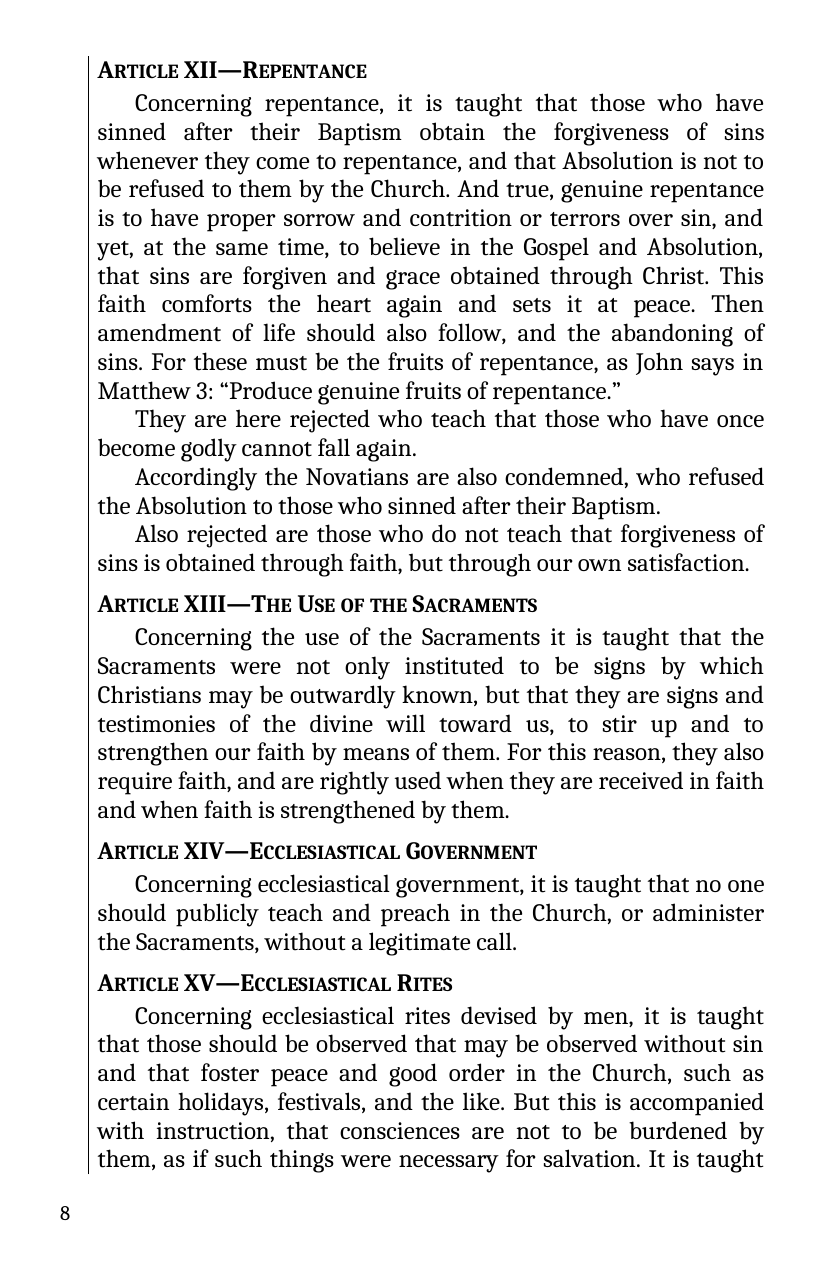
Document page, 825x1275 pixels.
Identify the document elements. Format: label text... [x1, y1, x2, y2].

text Also rejected are those who do not teach that forgiveness of sins is obtained through faith, but through our own satisfaction. [89, 520, 765, 578]
text Article XV—Ecclesiastical Rites [89, 969, 765, 997]
text Article XIV—Ecclesiastical Government [89, 837, 765, 866]
text Article XIII—The Use of the Sacraments [89, 590, 765, 619]
text Concerning repentance, it is taught that those who have sinned after their Baptism obtain the forgiveness of sins whenever they come to repentance, and that Absolution is not to be refused to them by the Church. And true, genuine repentance is to have proper sorrow and contrition or terrors over sin, and yet, at the same time, to believe in the Gospel and Absolution, that sins are forgiven and grace obtained through Christ. This faith comforts the heart again and sets it at peace. Then amendment of life should also follow, and the abandoning of sins. For these must be the fruits of repentance, as John says in Matthew 3: “Produce genuine fruits of repentance.” [89, 89, 765, 405]
text Concerning ecclesiastical government, it is taught that no one should publicly teach and preach in the Church, or administer the Sacraments, without a legitimate call. [89, 870, 765, 956]
text Accordingly the Novatians are also condemned, who refused the Absolution to those who sinned after their Baptism. [89, 463, 765, 520]
text Concerning the use of the Sacraments it is taught that the Sacraments were not only instituted to be signs by which Christians may be outwardly known, but that they are signs and testimonies of the divine will toward us, to stir up and to strengthen our faith by means of them. For this reason, they also require faith, and are rightly used when they are received in faith and when faith is strengthened by them. [89, 623, 765, 824]
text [89, 1002, 765, 1174]
text They are here rejected who teach that those who have once become godly cannot fall again. [89, 405, 765, 463]
text Article XII—Repentance [89, 56, 765, 85]
